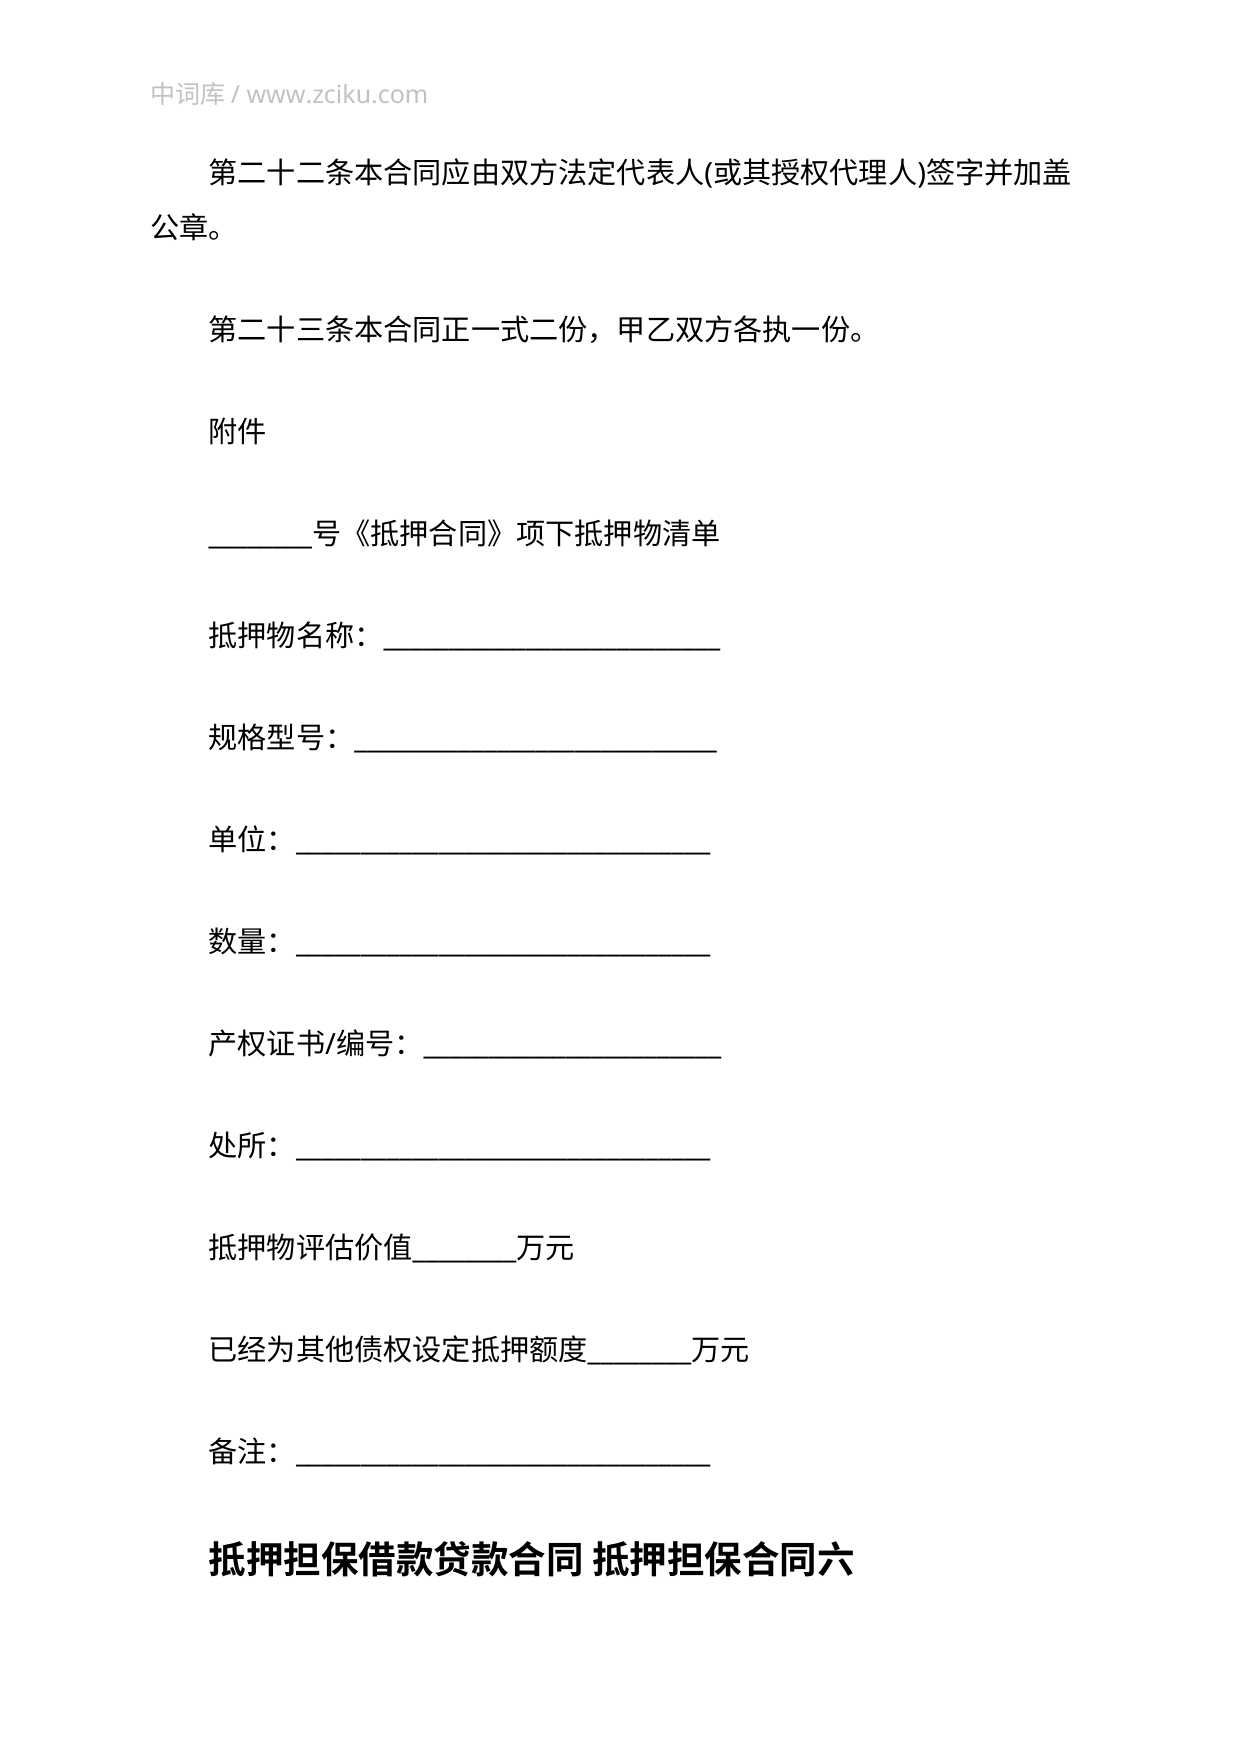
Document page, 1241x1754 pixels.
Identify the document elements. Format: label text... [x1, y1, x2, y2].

text ________号《抵押合同》项下抵押物清单 [150, 510, 1090, 553]
text 附件 [150, 408, 1090, 451]
text 产权证书/编号：_______________________ [150, 1020, 1090, 1063]
text 抵押物名称：__________________________ [150, 612, 1090, 655]
text 数量：________________________________ [150, 918, 1090, 961]
text 规格型号：____________________________ [150, 714, 1090, 757]
text 单位：________________________________ [150, 816, 1090, 859]
text 备注：________________________________ [150, 1428, 1090, 1471]
text 抵押物评估价值________万元 [150, 1224, 1090, 1267]
text 第二十二条本合同应由双方法定代表人(或其授权代理人)签字并加盖公章。 [150, 150, 1090, 247]
text 第二十三条本合同正一式二份，甲乙双方各执一份。 [150, 307, 1090, 349]
text 处所：________________________________ [150, 1122, 1090, 1164]
text 已经为其他债权设定抵押额度________万元 [150, 1326, 1090, 1368]
text 抵押担保借款贷款合同 抵押担保合同六 [150, 1530, 1090, 1584]
